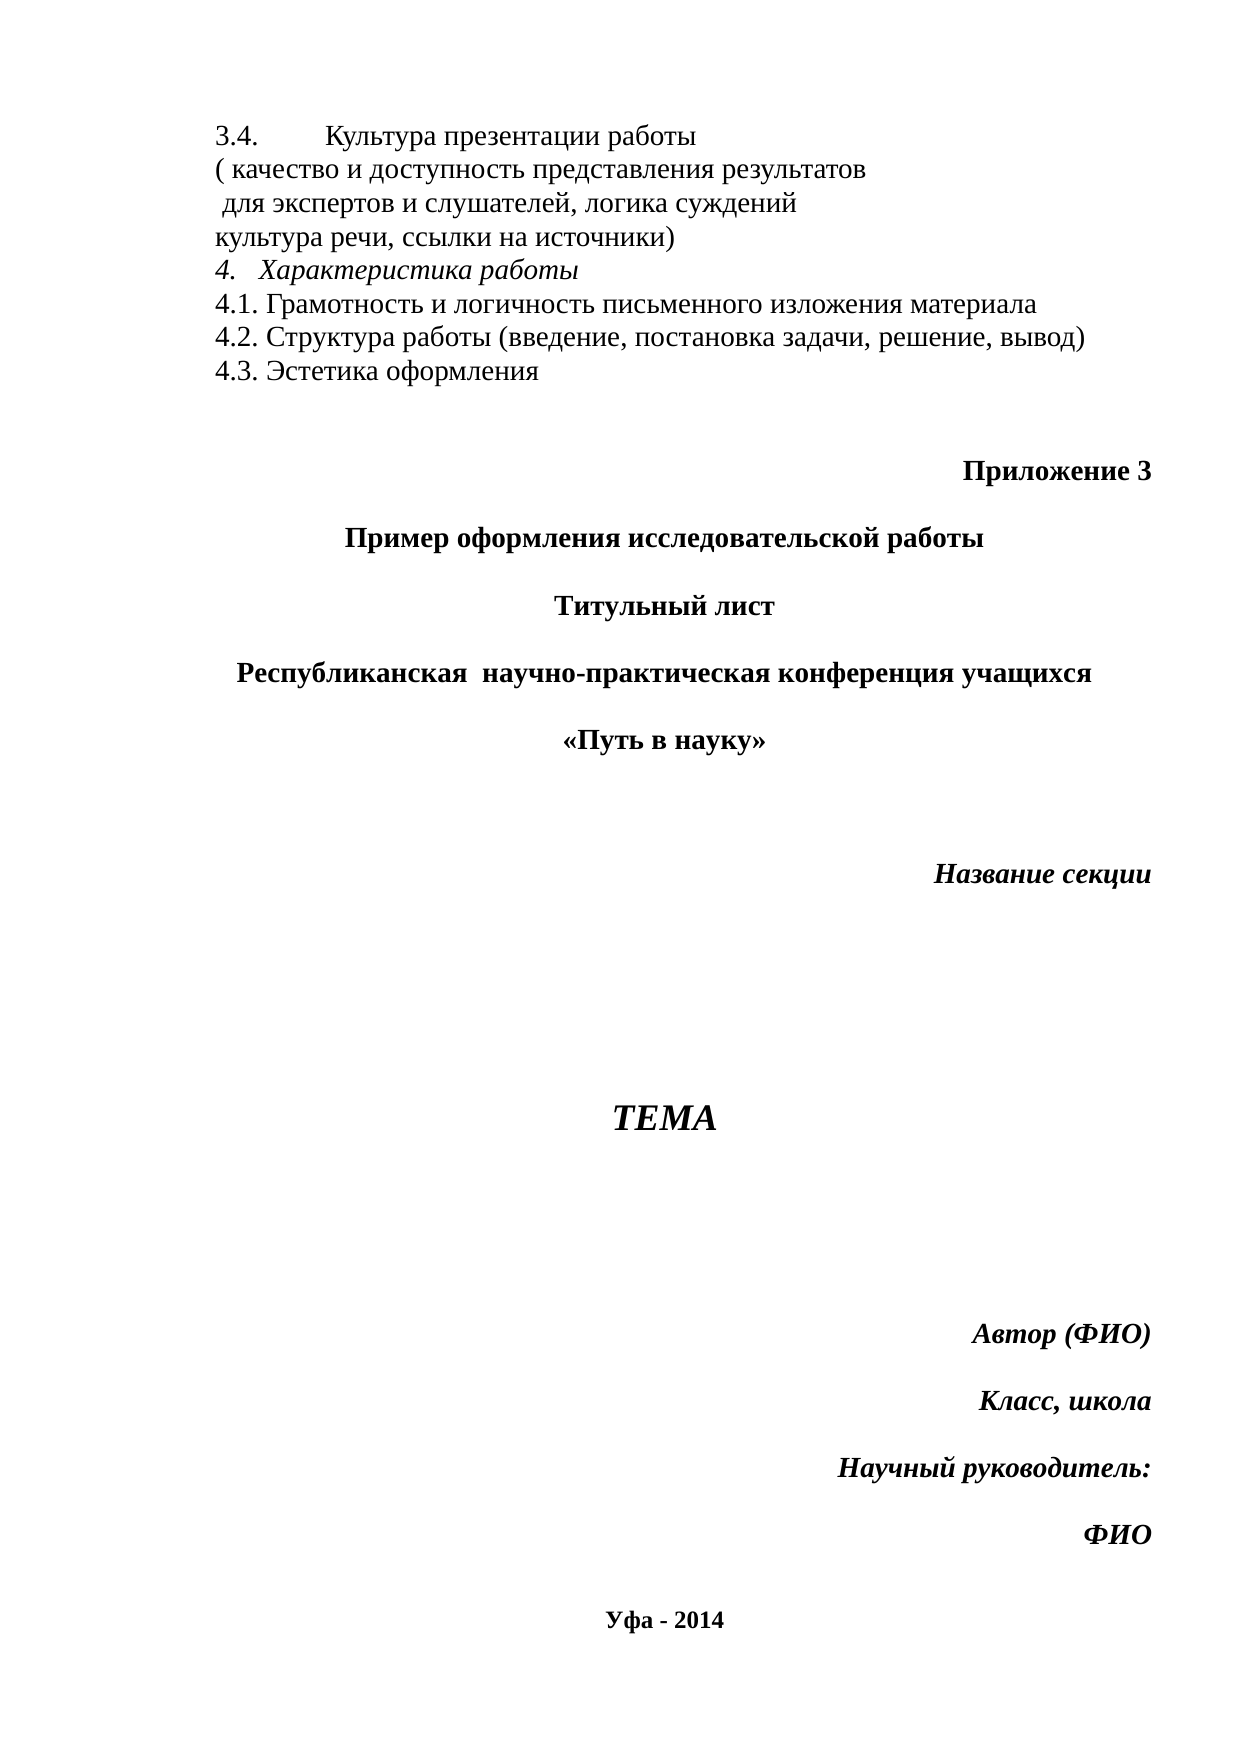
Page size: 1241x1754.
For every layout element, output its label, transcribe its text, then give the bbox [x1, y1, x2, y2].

text Титульный лист [177, 588, 1152, 621]
text 4.2. Структура работы (введение, постановка задачи, решение, вывод) [215, 319, 1152, 353]
text Уфа - 2014 [177, 1605, 1152, 1634]
text культура речи, ссылки на источники) [215, 219, 1152, 252]
text Класс, школа [177, 1383, 1152, 1417]
text Название секции [177, 856, 1152, 889]
text ФИО [177, 1517, 1152, 1551]
text Автор (ФИО) [177, 1316, 1152, 1349]
text 4. Характеристика работы [215, 252, 1152, 286]
text «Путь в науку» [177, 722, 1152, 755]
list Культура презентации работы [215, 118, 1152, 152]
text Республиканская научно-практическая конференция учащихся [177, 655, 1152, 688]
text 4.3. Эстетика оформления [215, 353, 1152, 386]
text Приложение 3 [177, 453, 1152, 487]
text для экспертов и слушателей, логика суждений [215, 185, 1152, 219]
text ТЕМА [177, 1096, 1152, 1139]
text Научный руководитель: [177, 1450, 1152, 1484]
text ( качество и доступность представления результатов [215, 152, 1152, 185]
text 4.1. Грамотность и логичность письменного изложения материала [215, 286, 1152, 319]
text Пример оформления исследовательской работы [177, 521, 1152, 554]
